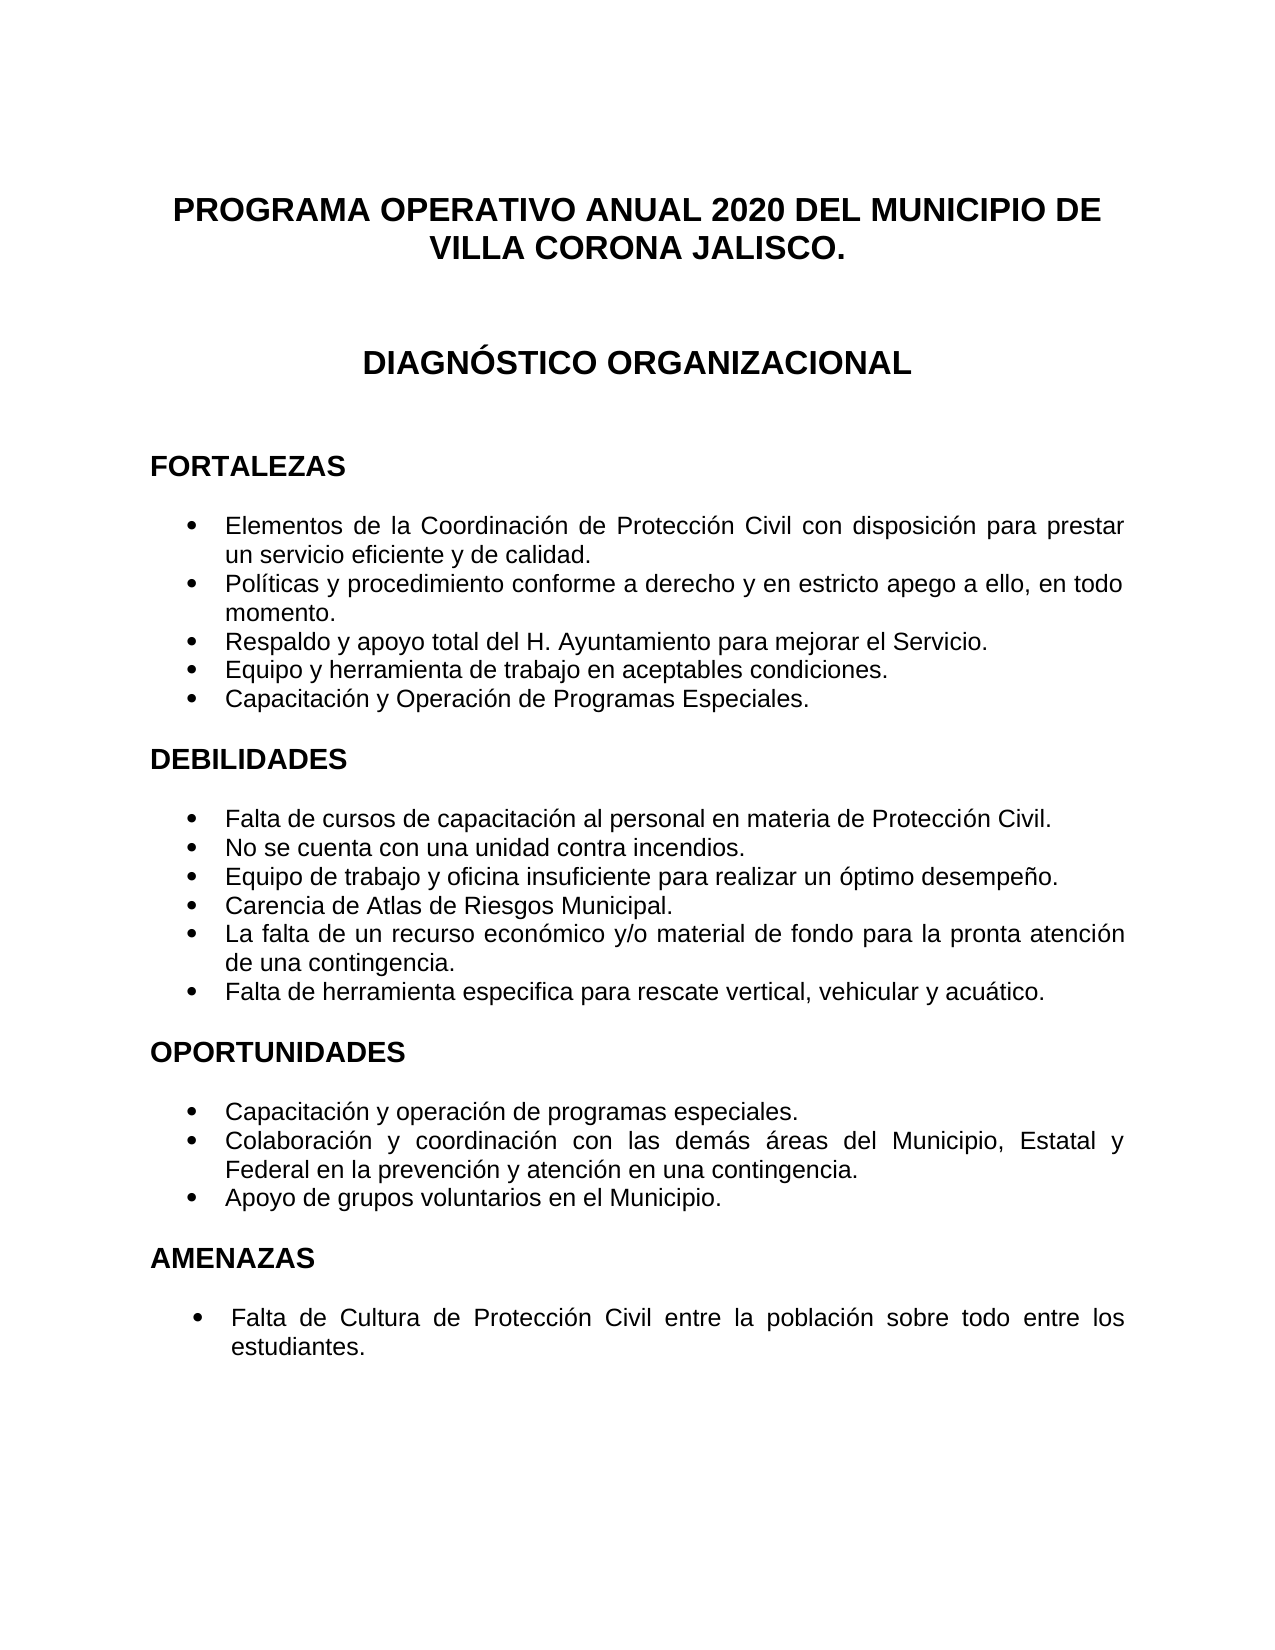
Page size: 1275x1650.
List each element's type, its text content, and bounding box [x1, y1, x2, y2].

text FORTALEZAS [150, 449, 1125, 482]
list Falta de Cultura de Protección Civil entre la población sobre todo entre los estudiantes. [193, 1303, 1125, 1361]
list Apoyo de grupos voluntarios en el Municipio. [187, 1183, 1125, 1212]
text OPORTUNIDADES [150, 1035, 1125, 1068]
list Respaldo y apoyo total del H. Ayuntamiento para mejorar el Servicio. [187, 626, 1125, 655]
text DIAGNÓSTICO ORGANIZACIONAL [150, 343, 1125, 382]
text AMENAZAS [150, 1241, 1125, 1274]
list Capacitación y operación de programas especiales. [187, 1097, 1125, 1126]
list La falta de un recurso económico y/o material de fondo para la pronta atención de una contingencia. [187, 919, 1125, 977]
list Falta de herramienta especifica para rescate vertical, vehicular y acuático. [187, 977, 1125, 1006]
list Políticas y procedimiento conforme a derecho y en estricto apego a ello, en todo momento. [187, 569, 1125, 626]
list Falta de cursos de capacitación al personal en materia de Protección Civil. [187, 804, 1125, 833]
list Capacitación y Operación de Programas Especiales. [187, 684, 1125, 713]
list No se cuenta con una unidad contra incendios. [187, 833, 1125, 862]
text DEBILIDADES [150, 742, 1125, 775]
list Equipo de trabajo y oficina insuficiente para realizar un óptimo desempeño. [187, 862, 1125, 891]
list Carencia de Atlas de Riesgos Municipal. [187, 891, 1125, 919]
list Equipo y herramienta de trabajo en aceptables condiciones. [187, 655, 1125, 684]
list Colaboración y coordinación con las demás áreas del Municipio, Estatal y Federal en la prevención y atención en una contingencia. [187, 1126, 1125, 1183]
list Elementos de la Coordinación de Protección Civil con disposición para prestar un servicio eficiente y de calidad. [187, 511, 1125, 569]
text PROGRAMA OPERATIVO ANUAL 2020 DEL MUNICIPIO DE VILLA CORONA JALISCO. [150, 190, 1125, 267]
